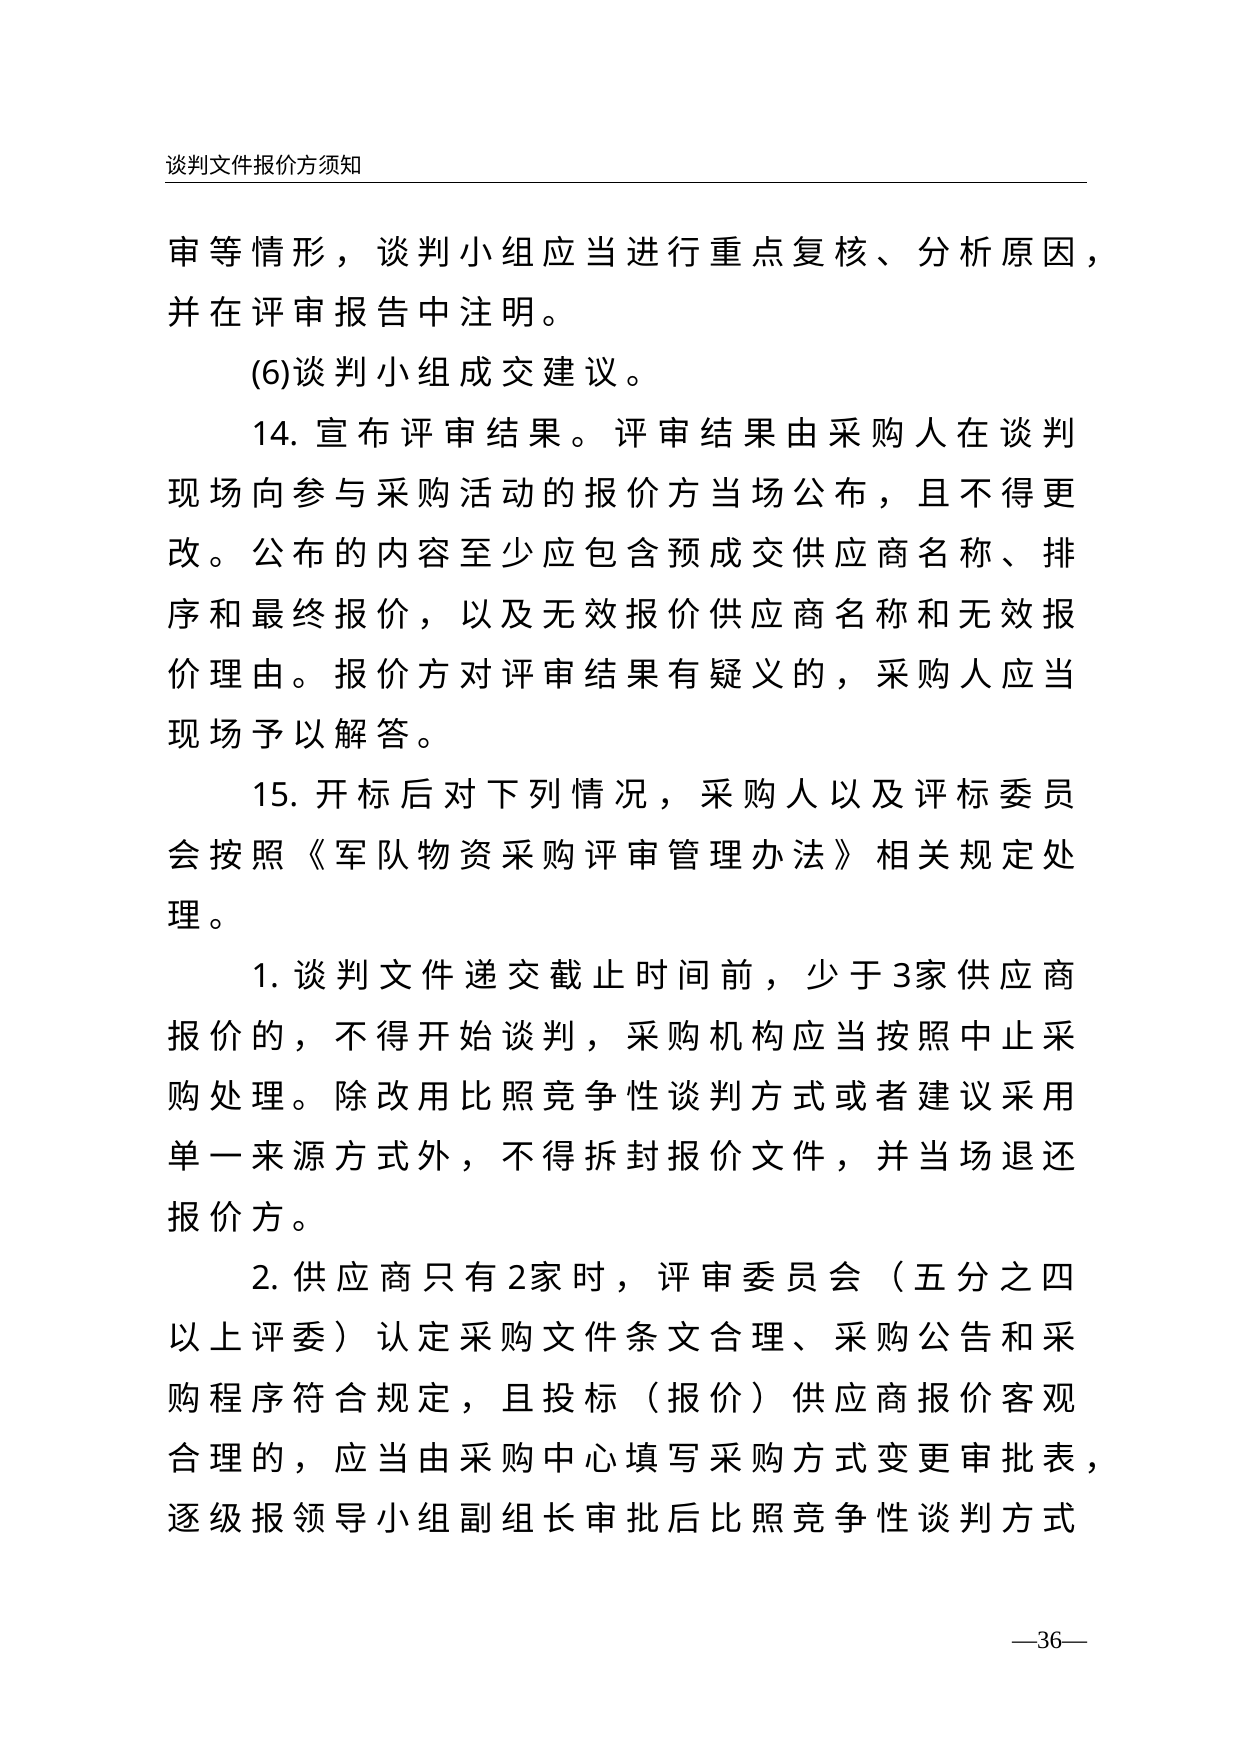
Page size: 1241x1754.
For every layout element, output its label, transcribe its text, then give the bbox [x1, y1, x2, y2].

text 15.开标后对下列情况，采购人以及评标委员会按照《军队物资采购评审管理办法》相关规定处理。 [168, 762, 1084, 943]
text 14.宣布评审结果。评审结果由采购人在谈判现场向参与采购活动的报价方当场公布，且不得更改。公布的内容至少应包含预成交供应商名称、排序和最终报价，以及无效报价供应商名称和无效报价理由。报价方对评审结果有疑义的，采购人应当现场予以解答。 [168, 400, 1084, 762]
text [168, 1245, 1084, 1546]
text (6)谈判小组成交建议。 [168, 340, 1084, 400]
text 1.谈判文件递交截止时间前，少于3家供应商报价的，不得开始谈判，采购机构应当按照中止采购处理。除改用比照竞争性谈判方式或者建议采用单一来源方式外，不得拆封报价文件，并当场退还报价方。 [168, 943, 1084, 1245]
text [168, 219, 1084, 340]
